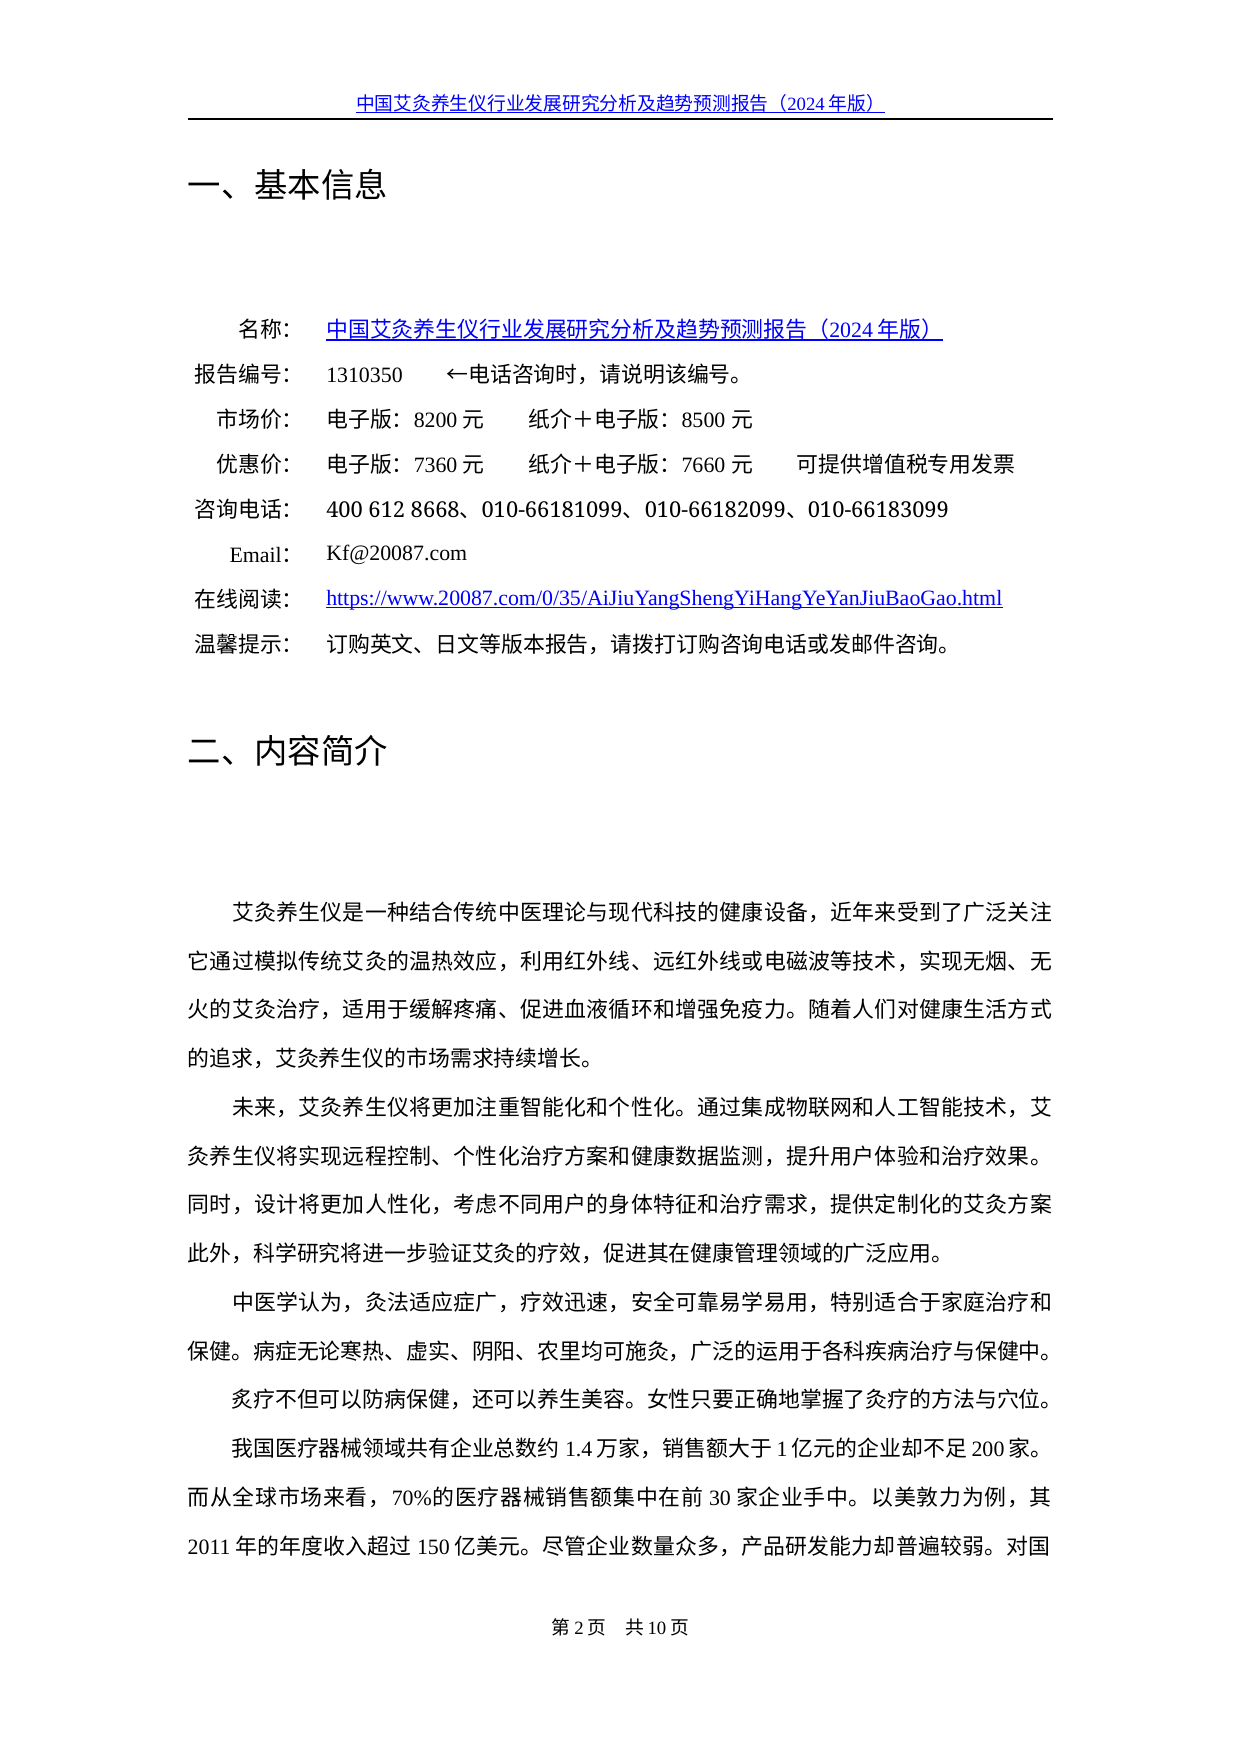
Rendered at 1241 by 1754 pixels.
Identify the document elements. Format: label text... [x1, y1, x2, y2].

table_header 名称： [167, 312, 315, 357]
table_header 中国艾灸养生仪行业发展研究分析及趋势预测报告（2024年版） [315, 312, 1073, 357]
table_cell 温馨提示： [167, 627, 315, 672]
table_cell 400 612 8668、010-66181099、010-66182099、010-66183099 [315, 492, 1073, 537]
table_cell 1310350 ←电话咨询时，请说明该编号。 [315, 357, 1073, 402]
table_cell 市场价： [167, 402, 315, 447]
table_cell Email： [167, 537, 315, 582]
table_cell Kf@20087.com [315, 537, 1073, 582]
table_cell 电子版：7360 元 纸介＋电子版：7660 元 可提供增值税专用发票 [315, 447, 1073, 492]
table_cell 优惠价： [167, 447, 315, 492]
table_cell 在线阅读： [167, 582, 315, 627]
title 一、基本信息 [187, 150, 1053, 215]
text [187, 894, 1053, 1561]
table_cell 订购英文、日文等版本报告，请拨打订购咨询电话或发邮件咨询。 [315, 627, 1073, 672]
table_cell 咨询电话： [167, 492, 315, 537]
table_cell 报告编号： [167, 357, 315, 402]
table_cell 电子版：8200 元 纸介＋电子版：8500 元 [315, 402, 1073, 447]
title 二、内容简介 [187, 717, 1053, 782]
table_cell [315, 582, 1073, 627]
